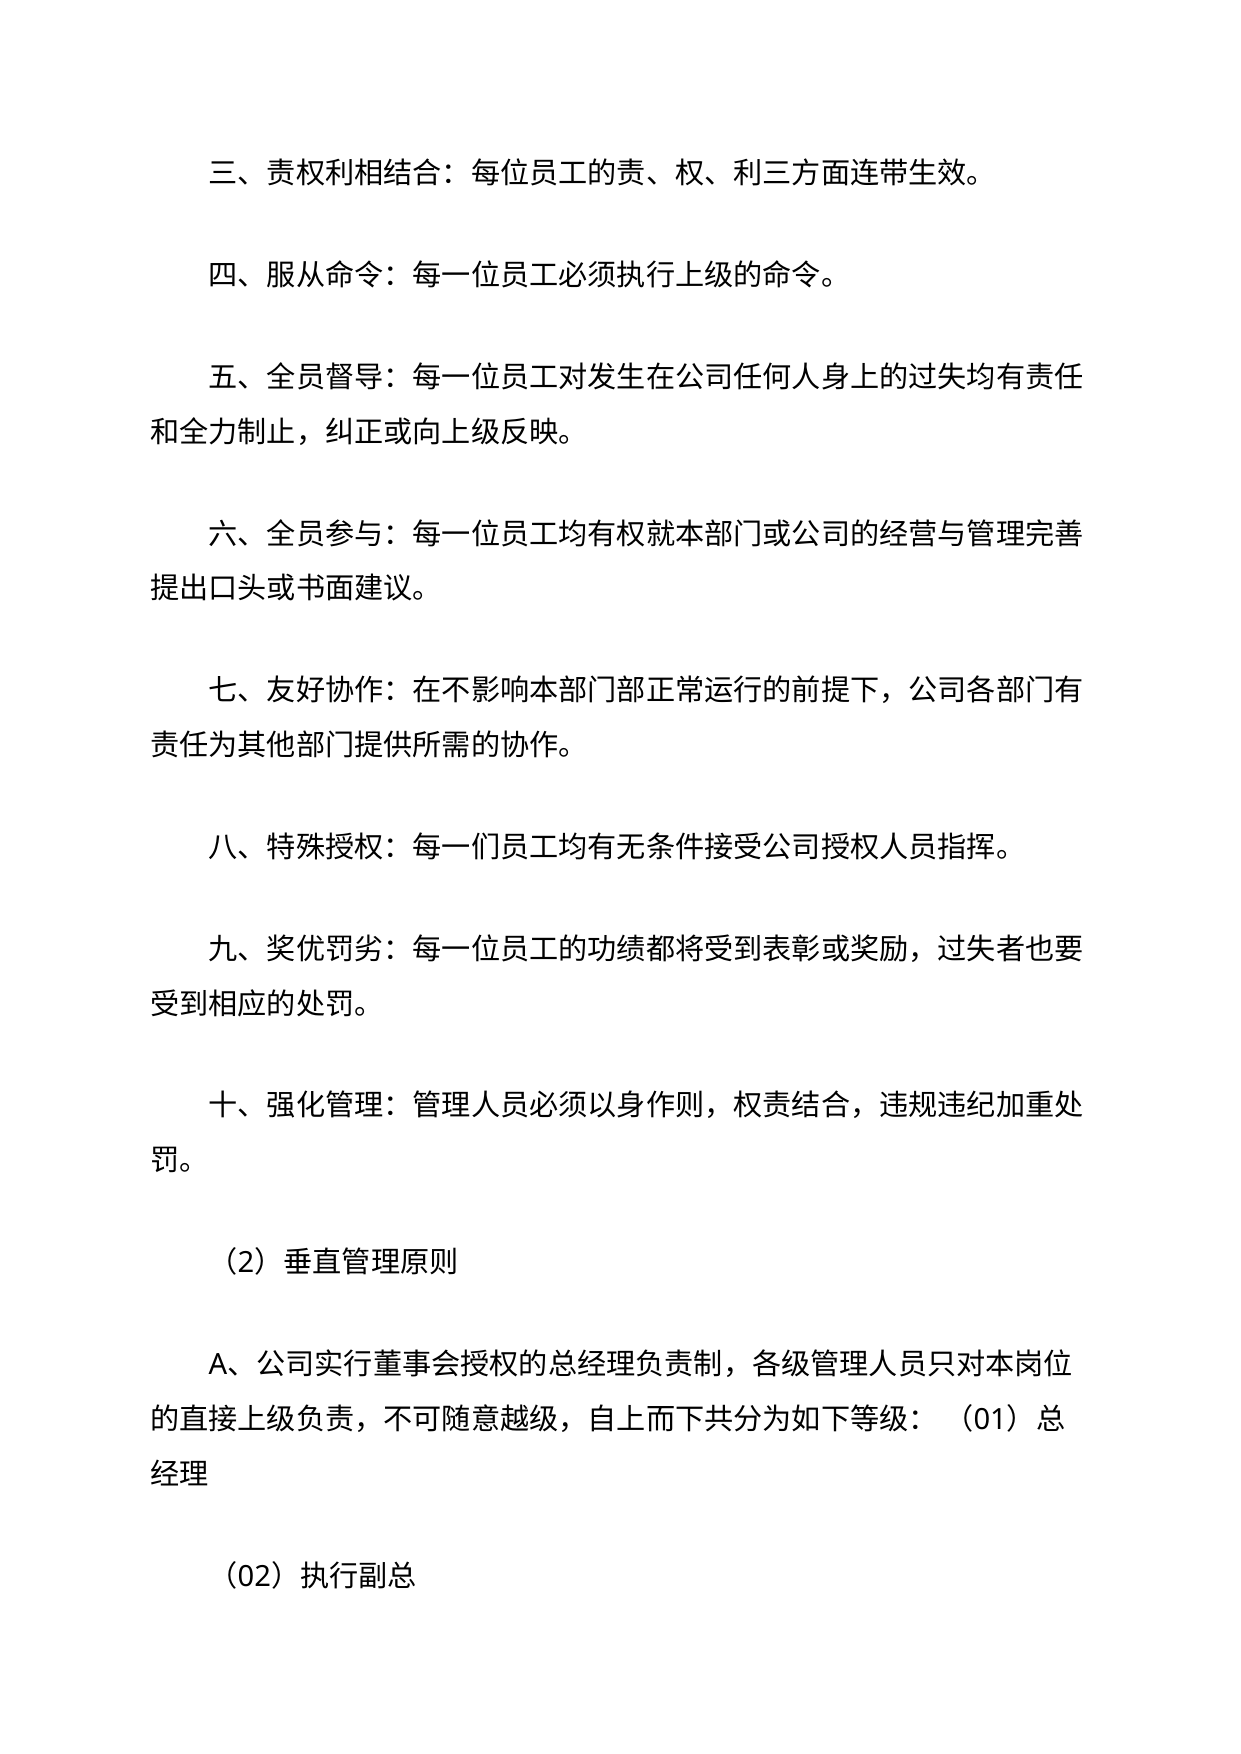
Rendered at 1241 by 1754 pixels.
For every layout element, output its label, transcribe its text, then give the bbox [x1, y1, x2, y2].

text （02）执行副总 [150, 1552, 1090, 1595]
text 九、奖优罚劣：每一位员工的功绩都将受到表彰或奖励，过失者也要受到相应的处罚。 [150, 925, 1090, 1022]
text （2）垂直管理原则 [150, 1239, 1090, 1281]
text 八、特殊授权：每一们员工均有无条件接受公司授权人员指挥。 [150, 823, 1090, 866]
text 六、全员参与：每一位员工均有权就本部门或公司的经营与管理完善提出口头或书面建议。 [150, 510, 1090, 607]
text 七、友好协作：在不影响本部门部正常运行的前提下，公司各部门有责任为其他部门提供所需的协作。 [150, 667, 1090, 764]
text A、公司实行董事会授权的总经理负责制，各级管理人员只对本岗位的直接上级负责，不可随意越级，自上而下共分为如下等级： （01）总经理 [150, 1341, 1090, 1493]
text 四、服从命令：每一位员工必须执行上级的命令。 [150, 252, 1090, 294]
text 五、全员督导：每一位员工对发生在公司任何人身上的过失均有责任和全力制止，纠正或向上级反映。 [150, 353, 1090, 451]
text 三、责权利相结合：每位员工的责、权、利三方面连带生效。 [150, 150, 1090, 192]
text 十、强化管理：管理人员必须以身作则，权责结合，违规违纪加重处罚。 [150, 1082, 1090, 1179]
